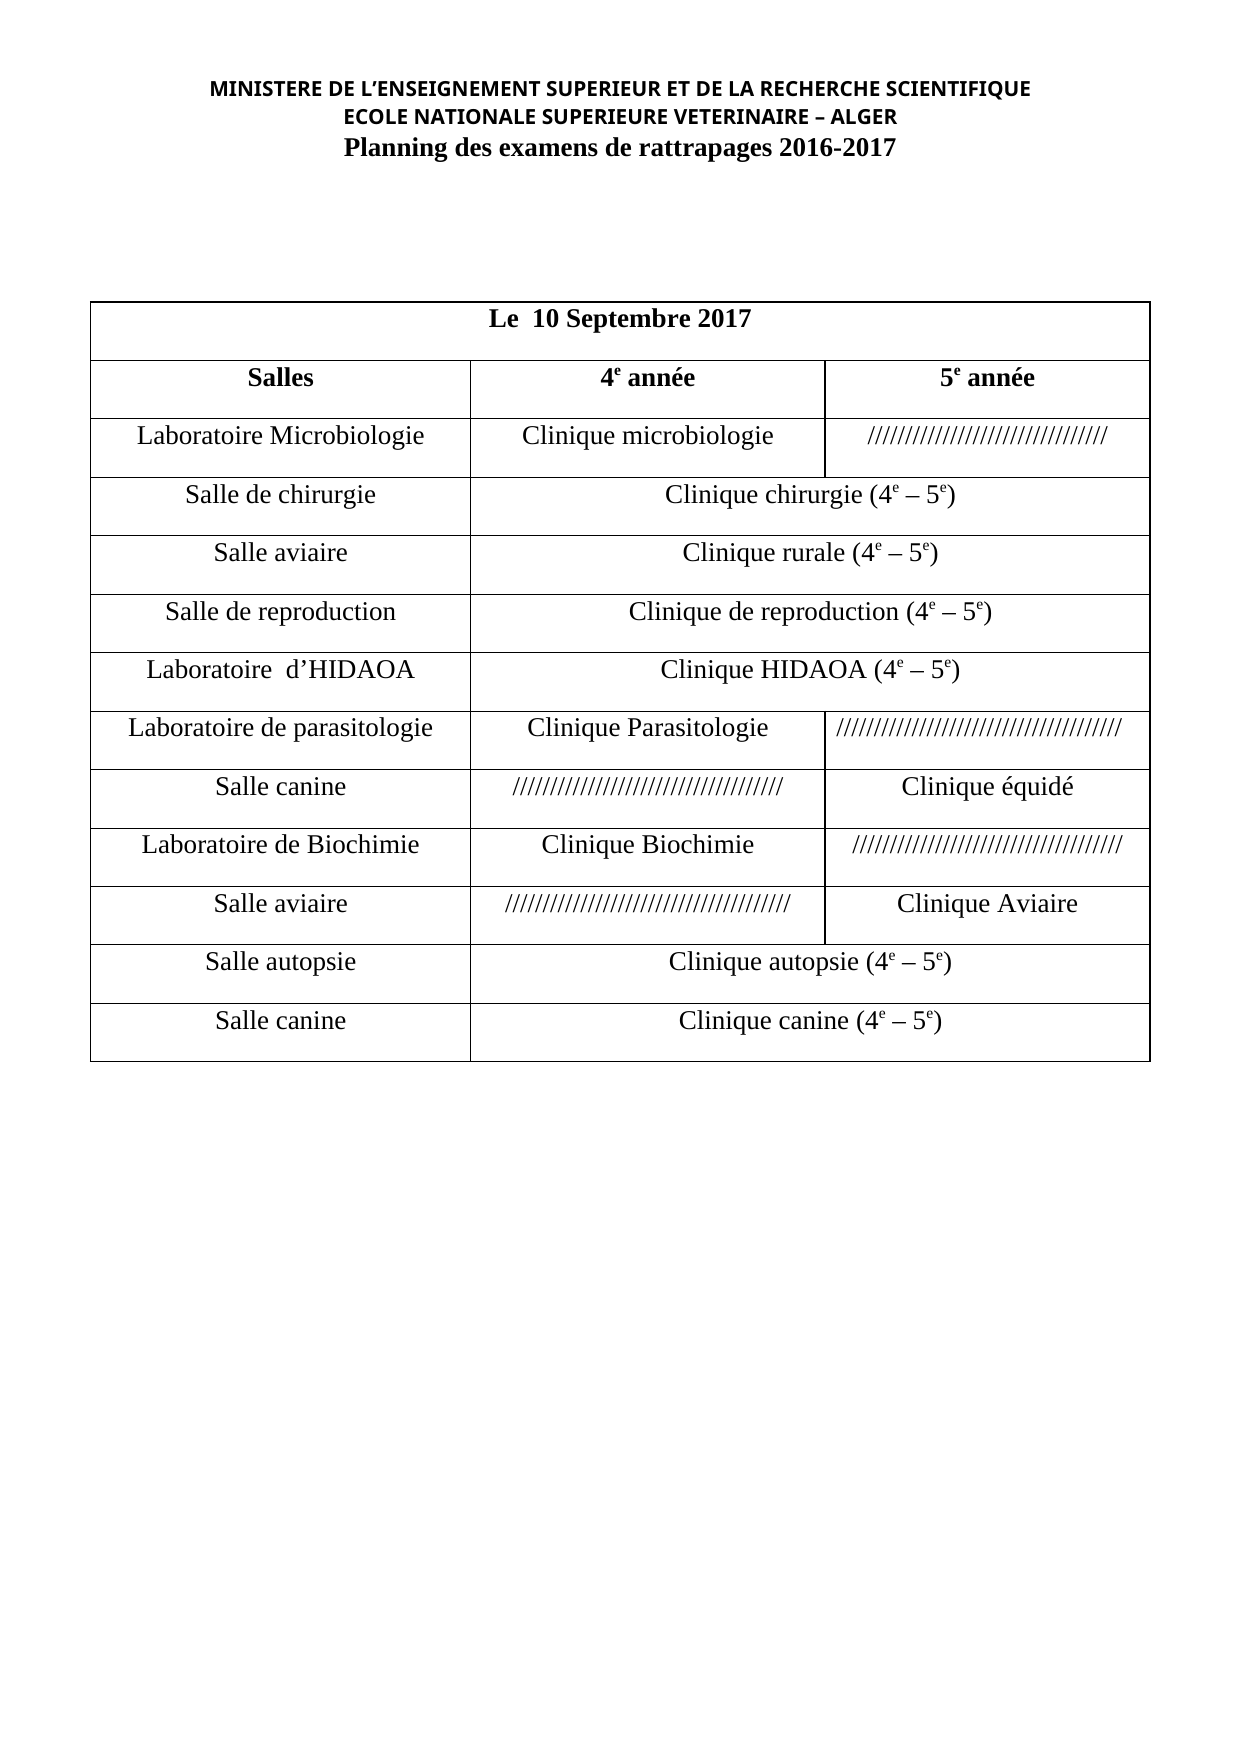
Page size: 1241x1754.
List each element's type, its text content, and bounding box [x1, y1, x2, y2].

table_cell ////////////////////////////////////// [826, 712, 1149, 769]
table_cell Clinique HIDAOA (4e – 5e) [471, 653, 1149, 711]
table_cell Salle autopsie [91, 945, 470, 1003]
table_cell Salle aviaire [91, 887, 470, 944]
table_cell Laboratoire d’HIDAOA [91, 653, 470, 711]
table_cell //////////////////////////////////// [826, 829, 1149, 886]
table_cell Salle de reproduction [91, 595, 470, 652]
table_cell Clinique Biochimie [471, 829, 824, 886]
table_cell Salle canine [91, 1004, 470, 1061]
table_header Le 10 Septembre 2017 [91, 303, 1149, 360]
table_cell Clinique Parasitologie [471, 712, 824, 769]
table_cell Clinique Aviaire [826, 887, 1149, 944]
table_cell ////////////////////////////////////// [471, 887, 824, 944]
table_cell Clinique microbiologie [471, 419, 824, 477]
table_cell Laboratoire Microbiologie [91, 419, 470, 477]
table_cell Laboratoire de Biochimie [91, 829, 470, 886]
table_cell Clinique équidé [826, 770, 1149, 827]
table_cell Salles [91, 361, 470, 418]
table_cell Salle canine [91, 770, 470, 827]
table_cell Clinique de reproduction (4e – 5e) [471, 595, 1149, 652]
table_cell Laboratoire de parasitologie [91, 712, 470, 769]
table_cell 5e année [826, 361, 1149, 418]
table_cell //////////////////////////////////// [471, 770, 824, 827]
table_cell Salle aviaire [91, 536, 470, 594]
table_cell 4e année [471, 361, 824, 418]
table_cell Clinique rurale (4e – 5e) [471, 536, 1149, 594]
table_cell Clinique chirurgie (4e – 5e) [471, 478, 1149, 535]
table_cell //////////////////////////////// [826, 419, 1149, 477]
table_cell Salle de chirurgie [91, 478, 470, 535]
table_cell Clinique canine (4e – 5e) [471, 1004, 1149, 1061]
table_cell Clinique autopsie (4e – 5e) [471, 945, 1149, 1003]
